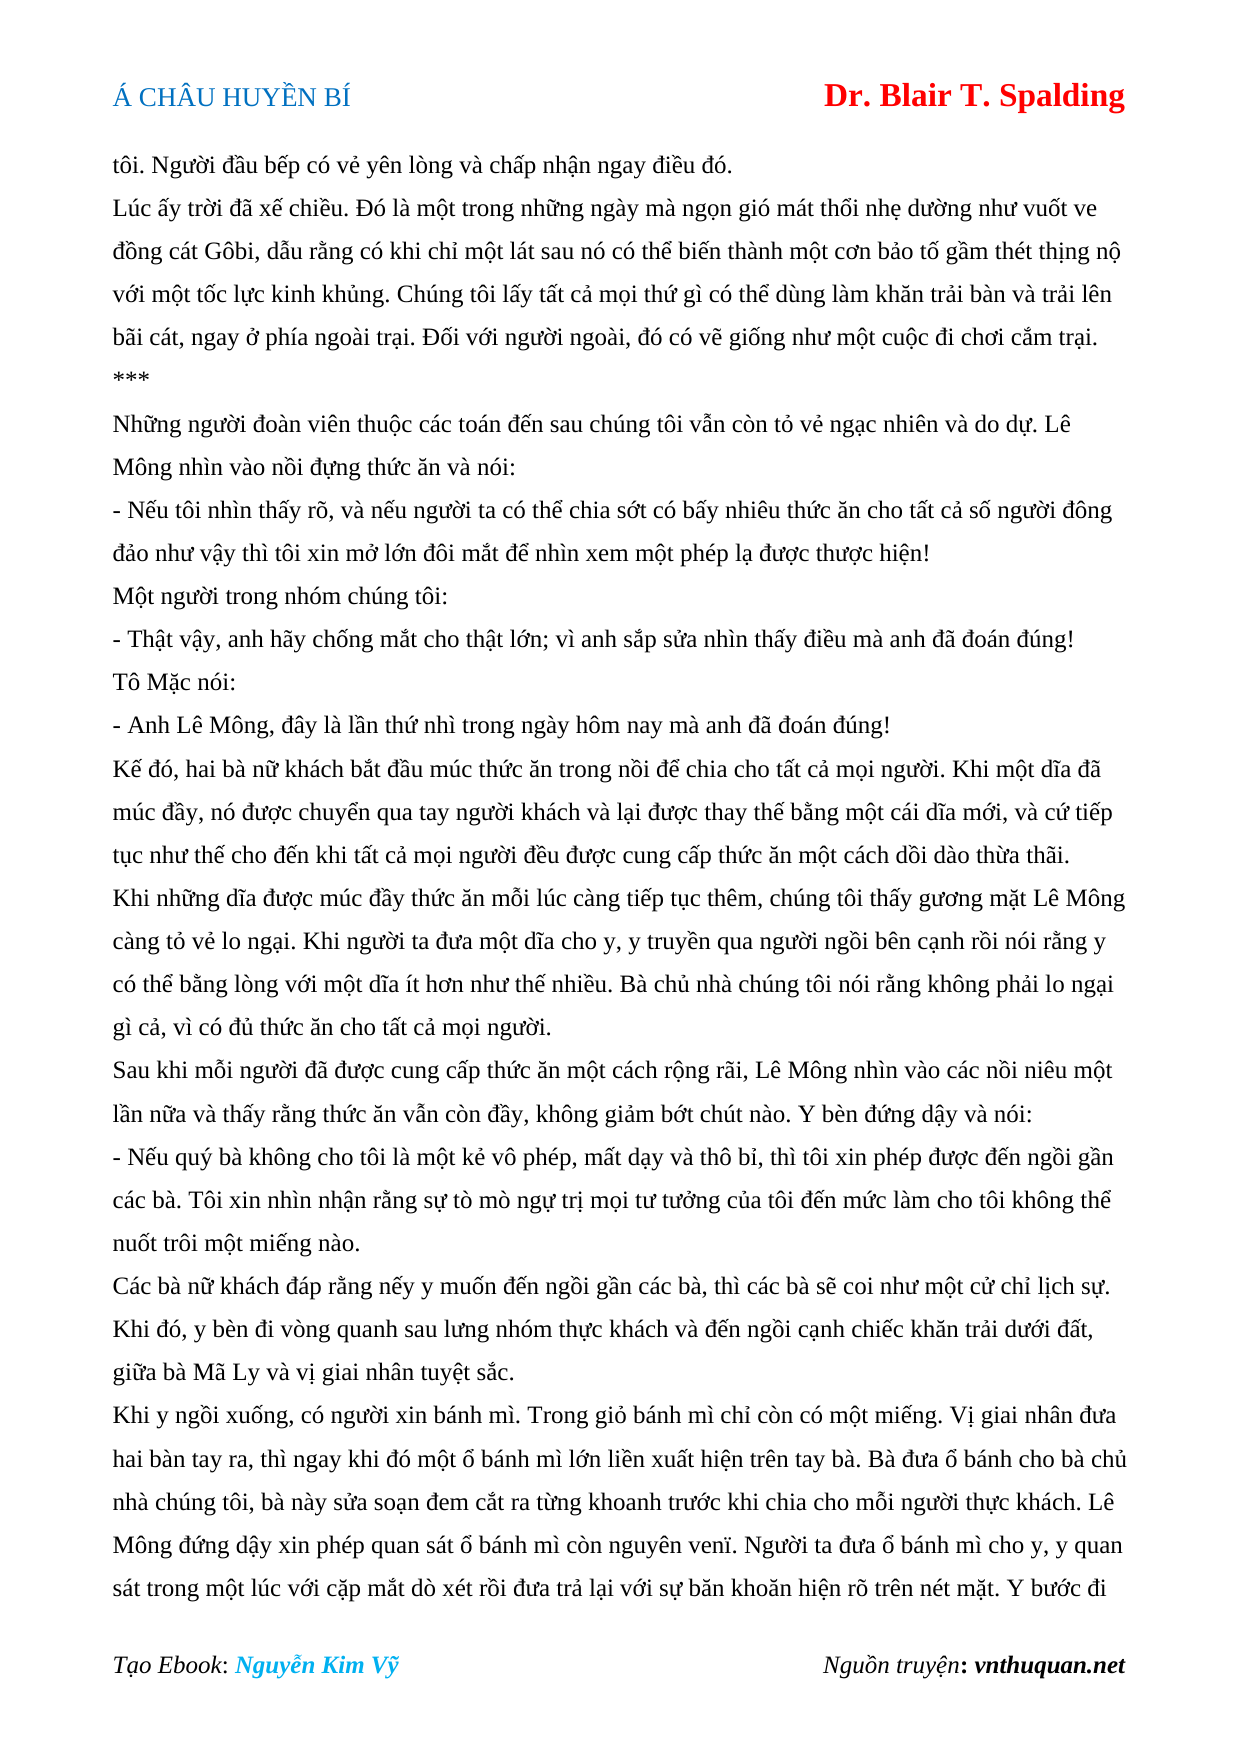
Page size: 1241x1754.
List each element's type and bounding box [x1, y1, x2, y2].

text [112, 150, 1128, 1602]
